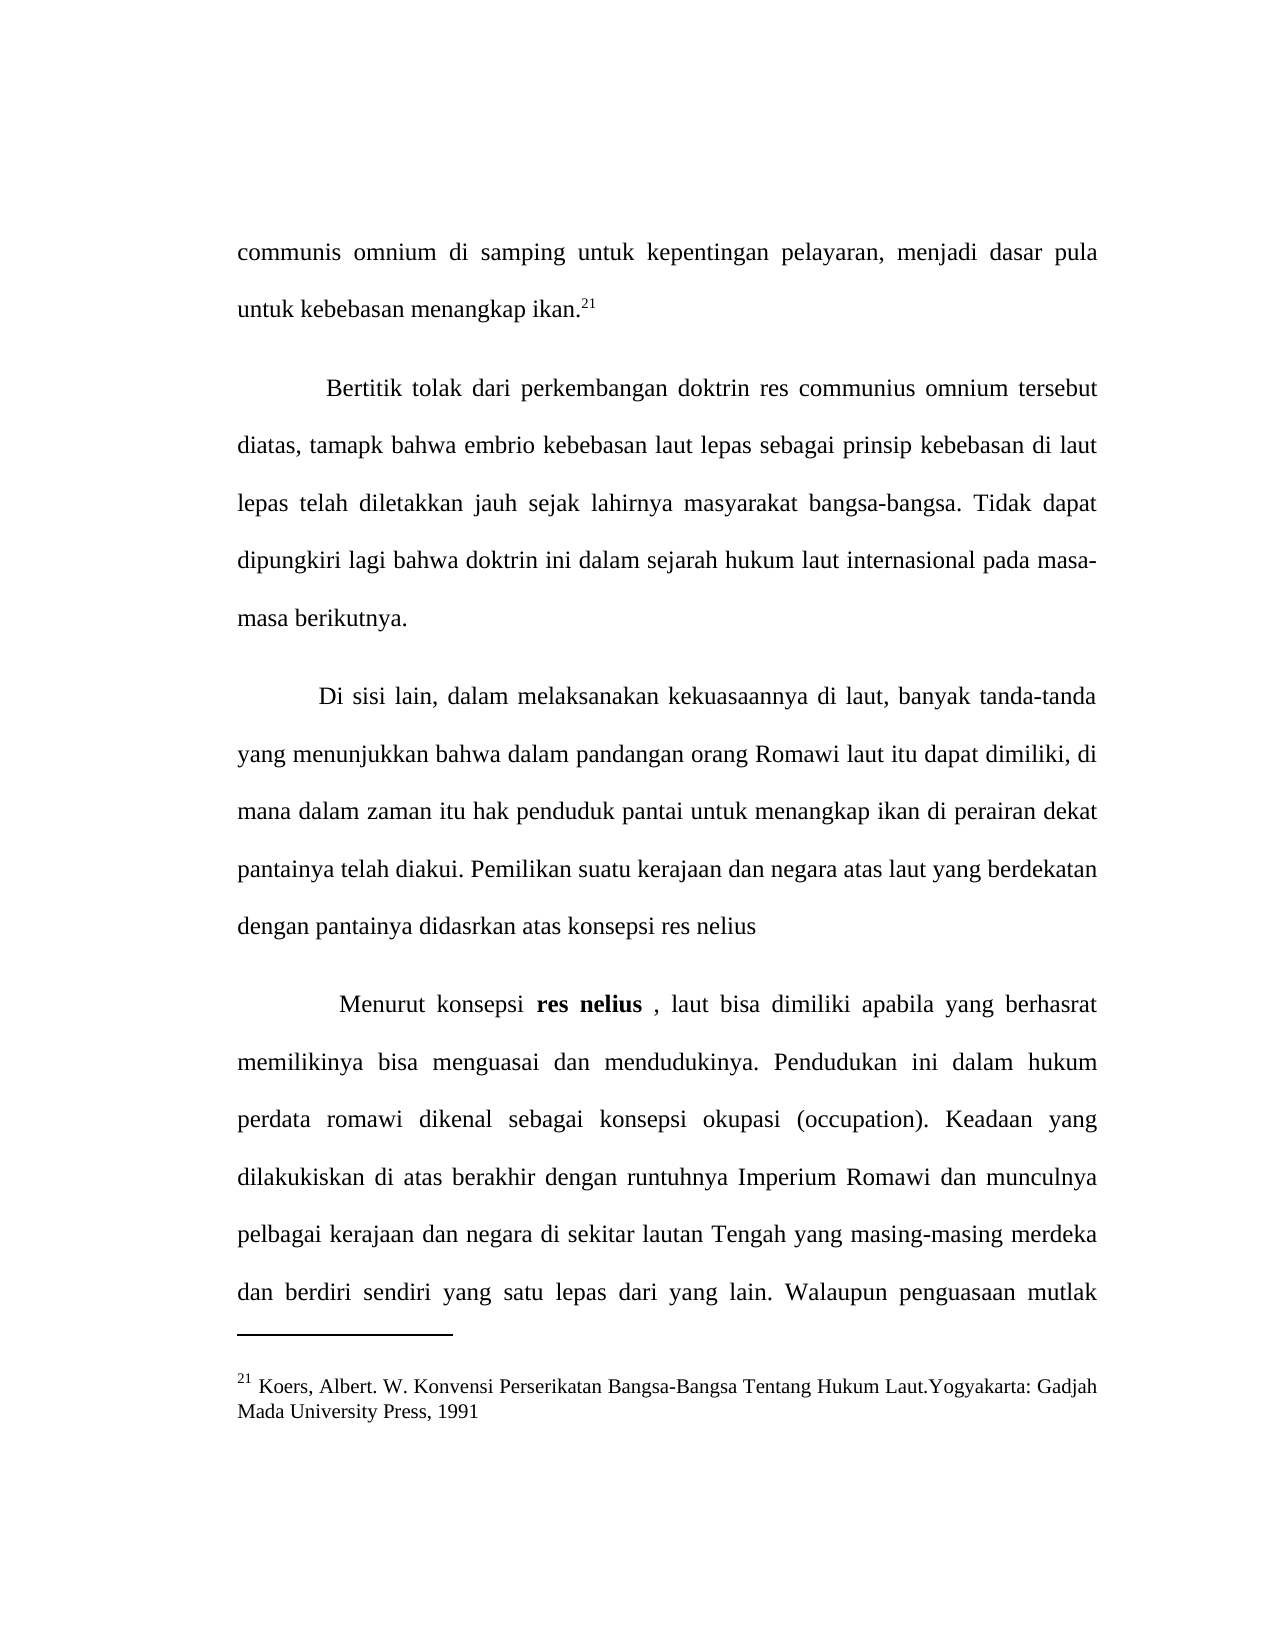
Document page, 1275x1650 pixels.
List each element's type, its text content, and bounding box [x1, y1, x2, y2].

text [237, 237, 1098, 323]
text Di sisi lain, dalam melaksanakan kekuasaannya di laut, banyak tanda-tanda yang menunjukkan bahwa dalam pandangan orang Romawi laut itu dapat dimiliki, di mana dalam zaman itu hak penduduk pantai untuk menangkap ikan di perairan dekat pantainya telah diakui. Pemilikan suatu kerajaan dan negara atas laut yang berdekatan dengan pantainya didasrkan atas konsepsi res nelius [237, 681, 1098, 940]
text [237, 989, 1098, 1306]
text Bertitik tolak dari perkembangan doktrin res communius omnium tersebut diatas, tamapk bahwa embrio kebebasan laut lepas sebagai prinsip kebebasan di laut lepas telah diletakkan jauh sejak lahirnya masyarakat bangsa-bangsa. Tidak dapat dipungkiri lagi bahwa doktrin ini dalam sejarah hukum laut internasional pada masa-masa berikutnya. [237, 373, 1098, 632]
